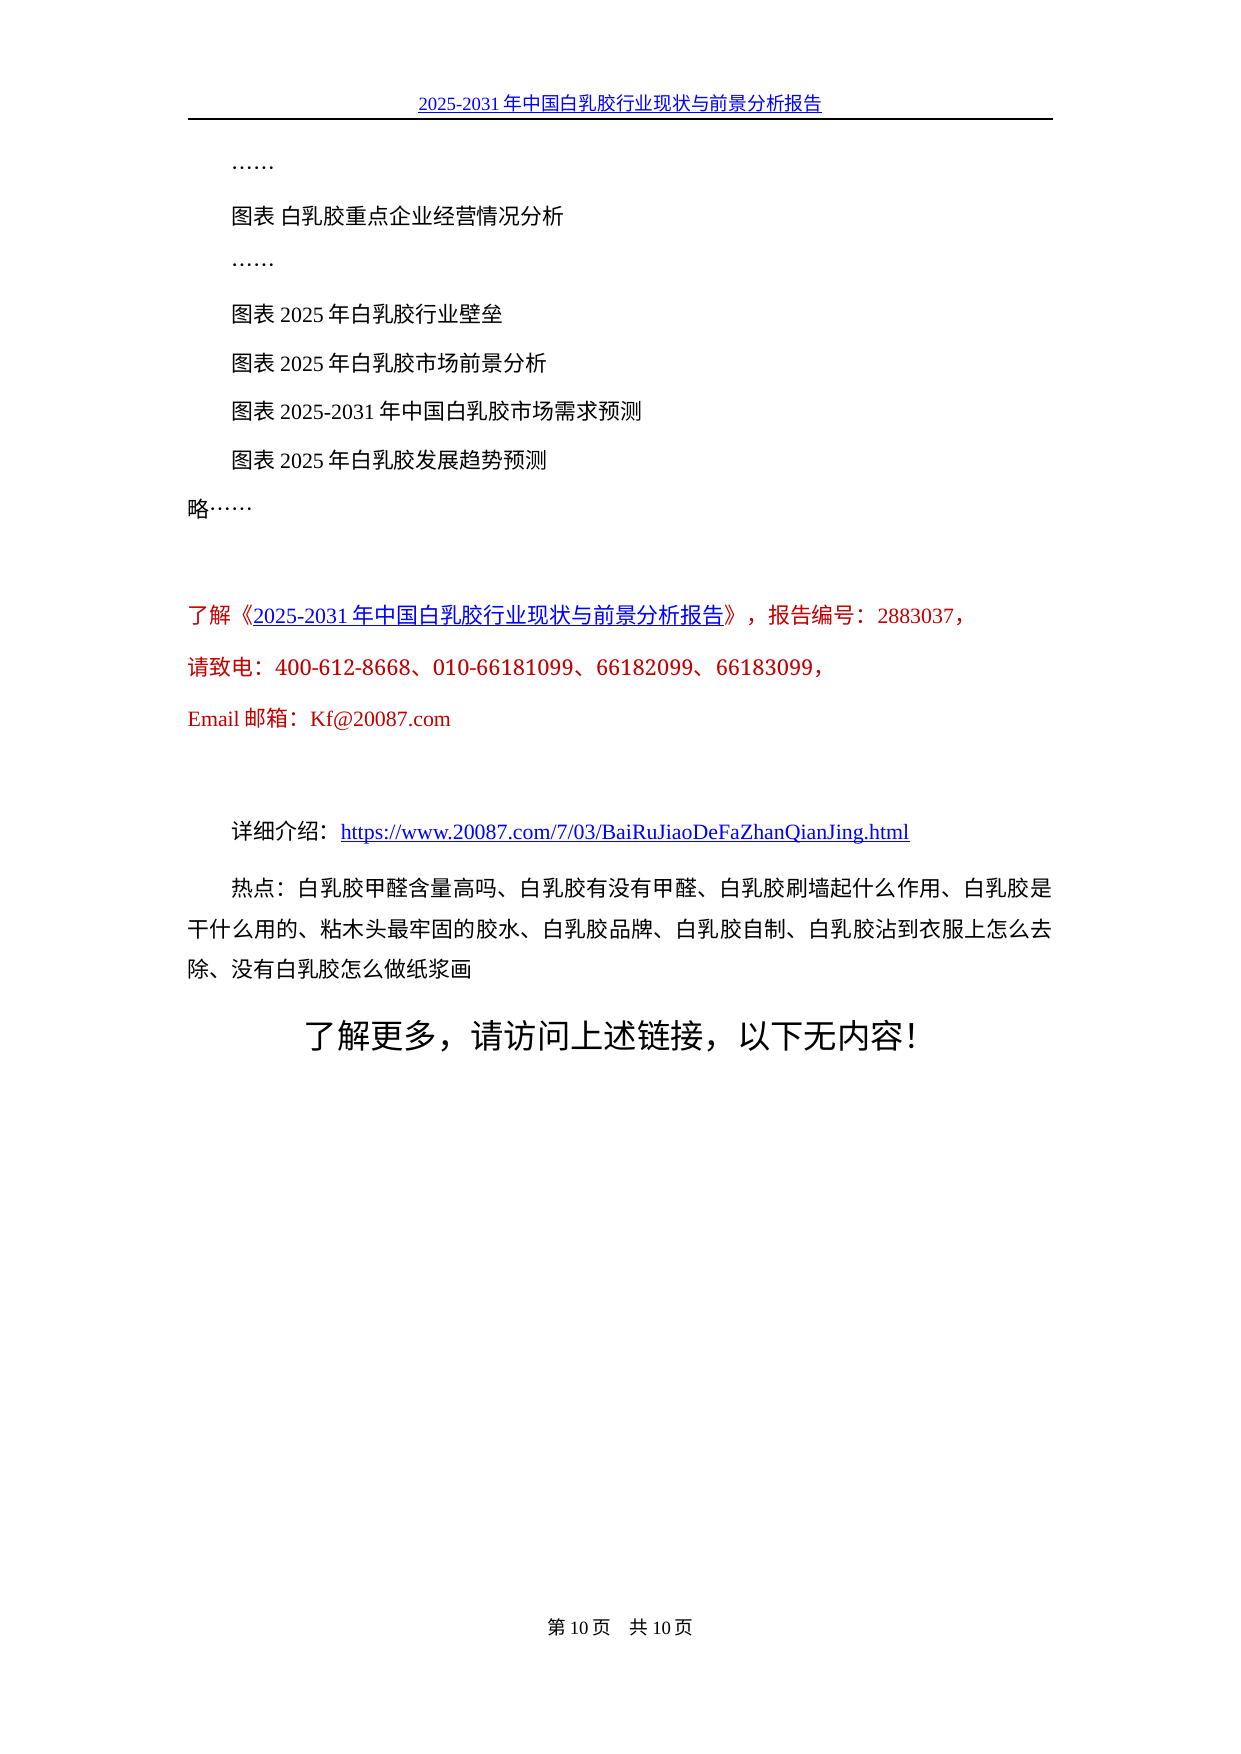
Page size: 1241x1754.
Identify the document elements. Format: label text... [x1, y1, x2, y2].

text 详细介绍：https://www.20087.com/7/03/BaiRuJiaoDeFaZhanQianJing.html [187, 814, 1053, 846]
text 热点：白乳胶甲醛含量高吗、白乳胶有没有甲醛、白乳胶刷墙起什么作用、白乳胶是干什么用的、粘木头最牢固的胶水、白乳胶品牌、白乳胶自制、白乳胶沾到衣服上怎么去除、没有白乳胶怎么做纸浆画 [187, 871, 1053, 984]
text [187, 150, 1053, 524]
text 请致电：400-612-8668、010-66181099、66182099、66183099， [187, 649, 1053, 682]
text 了解《2025-2031年中国白乳胶行业现状与前景分析报告》，报告编号：2883037， [187, 598, 1053, 630]
title 了解更多，请访问上述链接，以下无内容！ [187, 1002, 1053, 1067]
text Email邮箱：Kf@20087.com [187, 701, 1053, 733]
